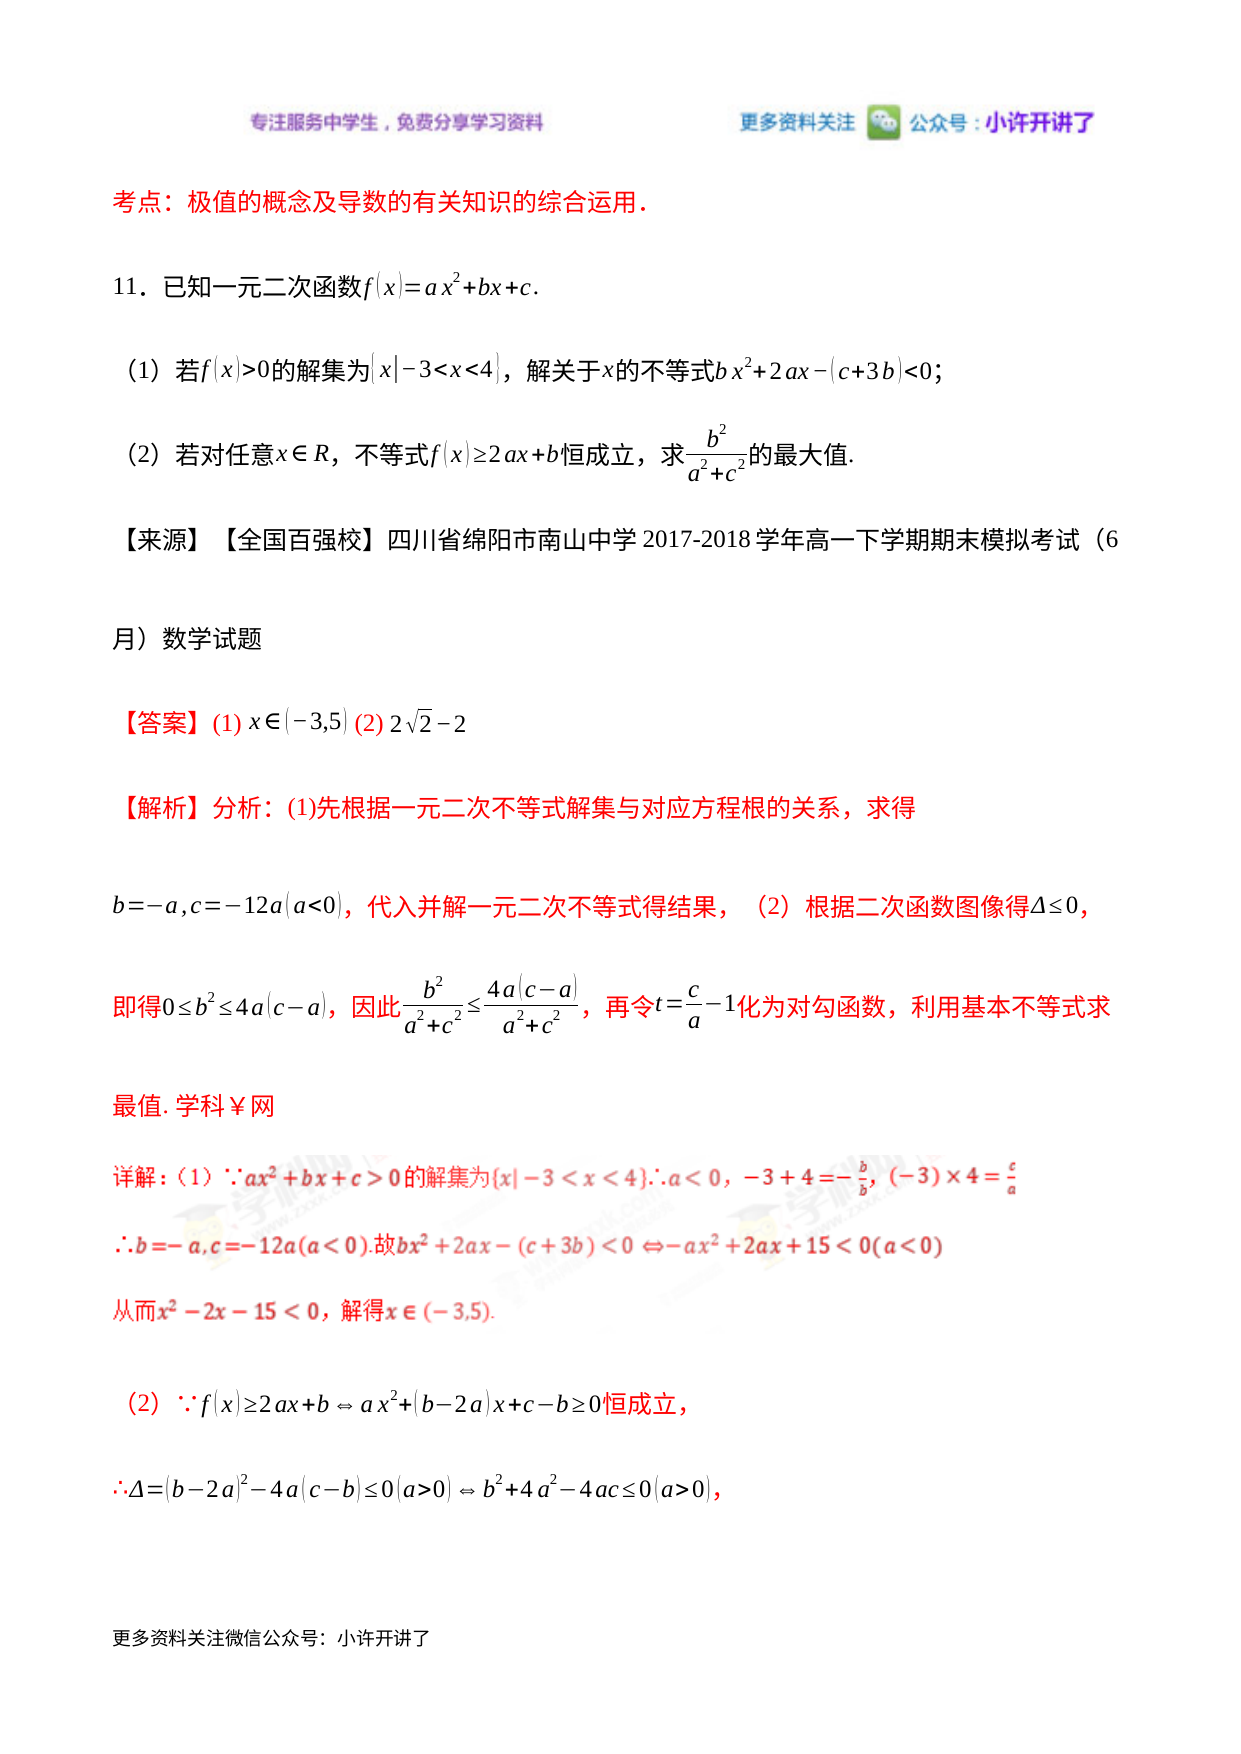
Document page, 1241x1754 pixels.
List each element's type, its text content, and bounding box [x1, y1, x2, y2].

text ∴， [112, 1454, 1128, 1520]
text （1）若的解集为，解关于的不等式； [112, 336, 1128, 403]
text 【解析】分析：(1)先根据一元二次不等式解集与对应方程根的关系，求得，代入并解一元二次不等式得结果，（2）根据二次函数图像得，即得，因此，再令化为对勾函数，利用基本不等式求最值. 学科￥网 [112, 773, 1128, 1138]
text 考点：极值的概念及导数的有关知识的综合运用． [112, 168, 1128, 234]
text 【答案】(1) (2) [112, 689, 1128, 755]
picture [112, 1155, 1053, 1334]
picture [112, 90, 1128, 152]
text （2）若对任意，不等式恒成立，求的最大值. [112, 421, 1128, 487]
text （2）∵恒成立， [112, 1370, 1128, 1436]
text 【来源】【全国百强校】四川省绵阳市南山中学2017-2018学年高一下学期期末模拟考试（6月）数学试题 [112, 505, 1128, 671]
text 11．已知一元二次函数. [112, 252, 1128, 318]
